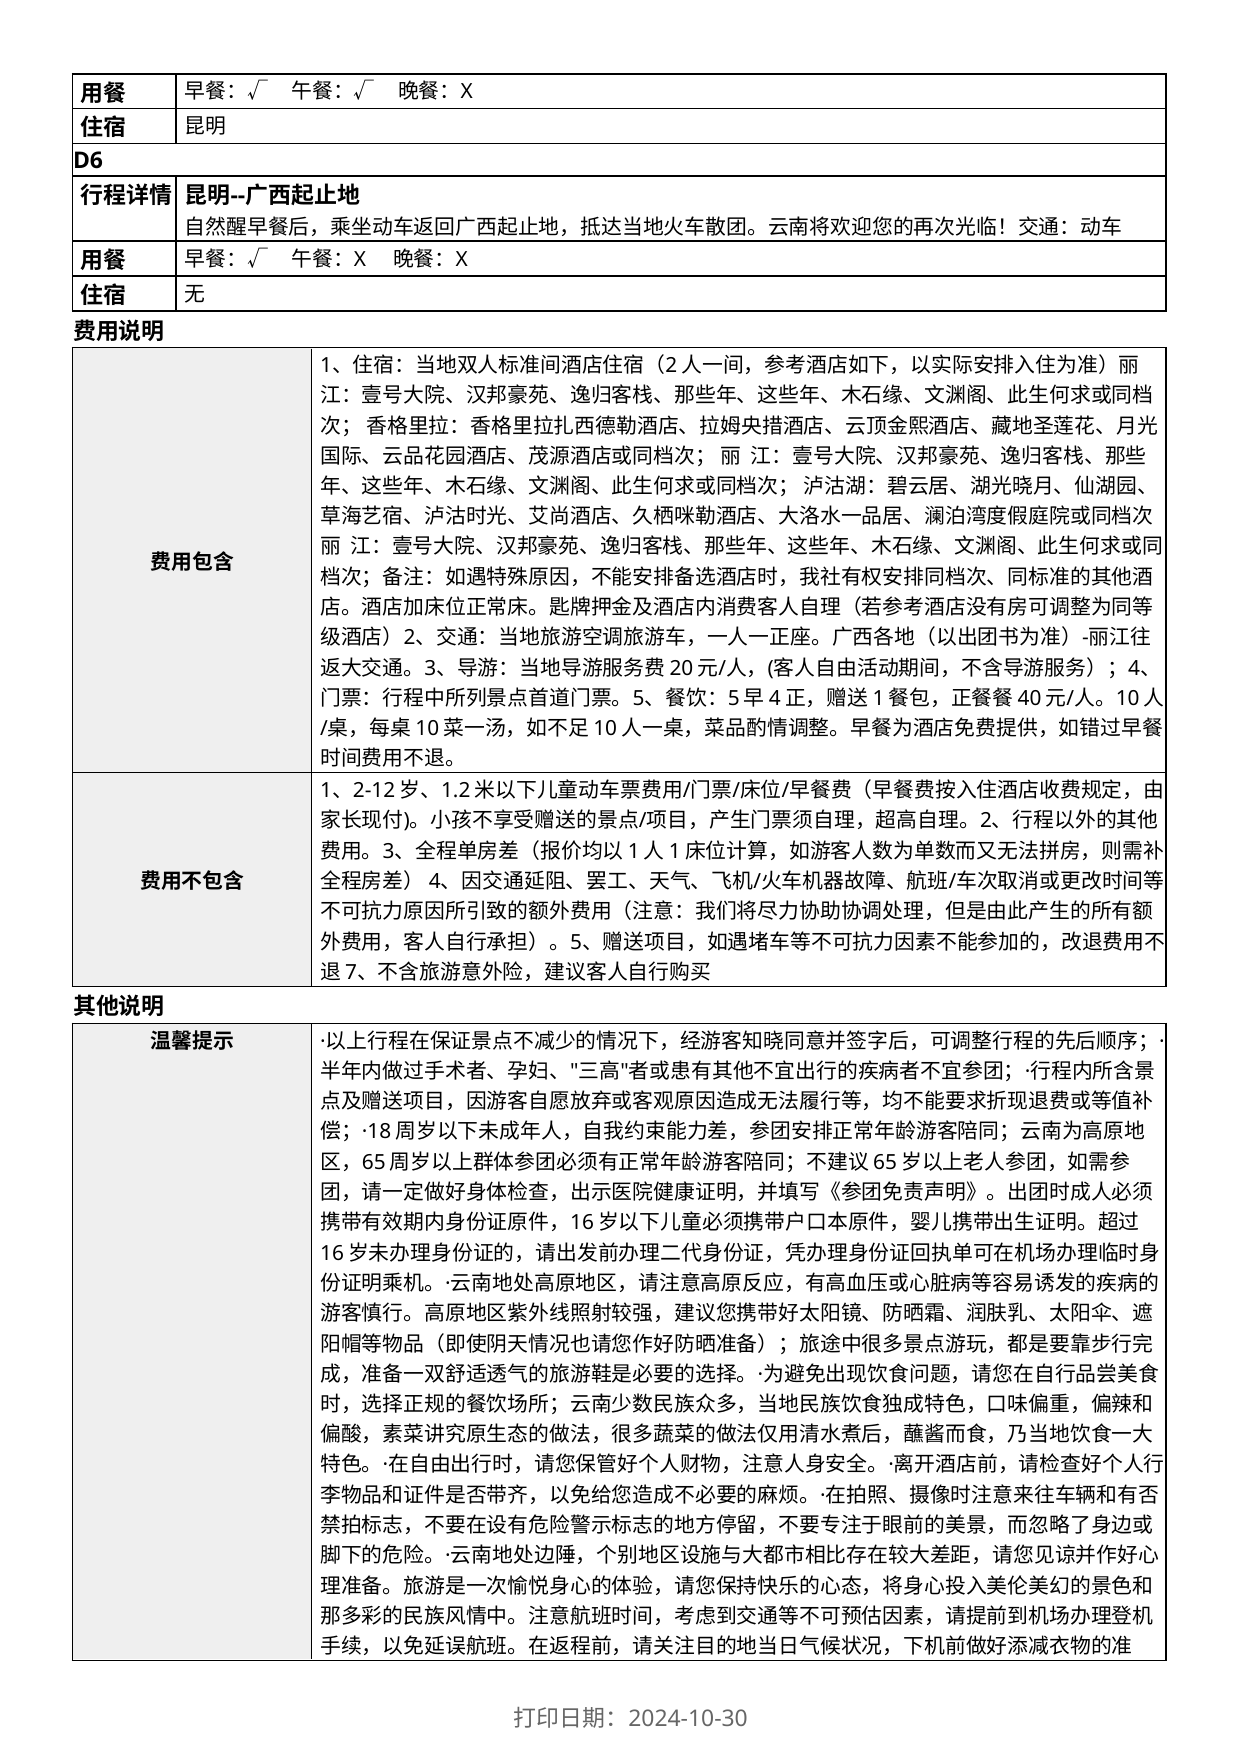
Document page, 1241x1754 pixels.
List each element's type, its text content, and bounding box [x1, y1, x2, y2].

table_cell 用餐 [73, 242, 175, 275]
table_header 温馨提示 [73, 1024, 311, 1659]
table_cell 行程详情 [73, 177, 175, 240]
table_cell 昆明--广西起止地 自然醒早餐后，乘坐动车返回广西起止地，抵达当地火车散团。云南将欢迎您的再次光临！ [177, 177, 1165, 240]
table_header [312, 1024, 1165, 1659]
text 其他说明 [73, 988, 1167, 1021]
table_header 费用包含 [73, 348, 311, 772]
table_cell 早餐：√ 午餐：X 晚餐：X [177, 242, 1165, 275]
table_cell 住宿 [73, 277, 175, 310]
table_cell 昆明 [177, 109, 1165, 142]
table_cell D6 [73, 144, 1165, 175]
text 费用说明 [73, 313, 1167, 346]
table_header 1、住宿：当地双人标准间酒店住宿（2人一间，参考酒店如下，以实际安排入住为准） [312, 348, 1165, 772]
table_cell 住宿 [73, 109, 175, 142]
table_cell 1、2-12岁、1.2米以下儿童动车票费用/门票/床位/早餐费（早餐费按入住酒店收费规定，由家长现付)。小孩不享受赠送的景点/项目，产生门票须自理，超高自理。 [312, 773, 1165, 986]
table_cell 无 [177, 277, 1165, 310]
table_cell 早餐：√ 午餐：√ 晚餐：X [177, 75, 1165, 108]
table_cell 费用不包含 [73, 773, 311, 986]
table_cell 用餐 [73, 75, 175, 108]
